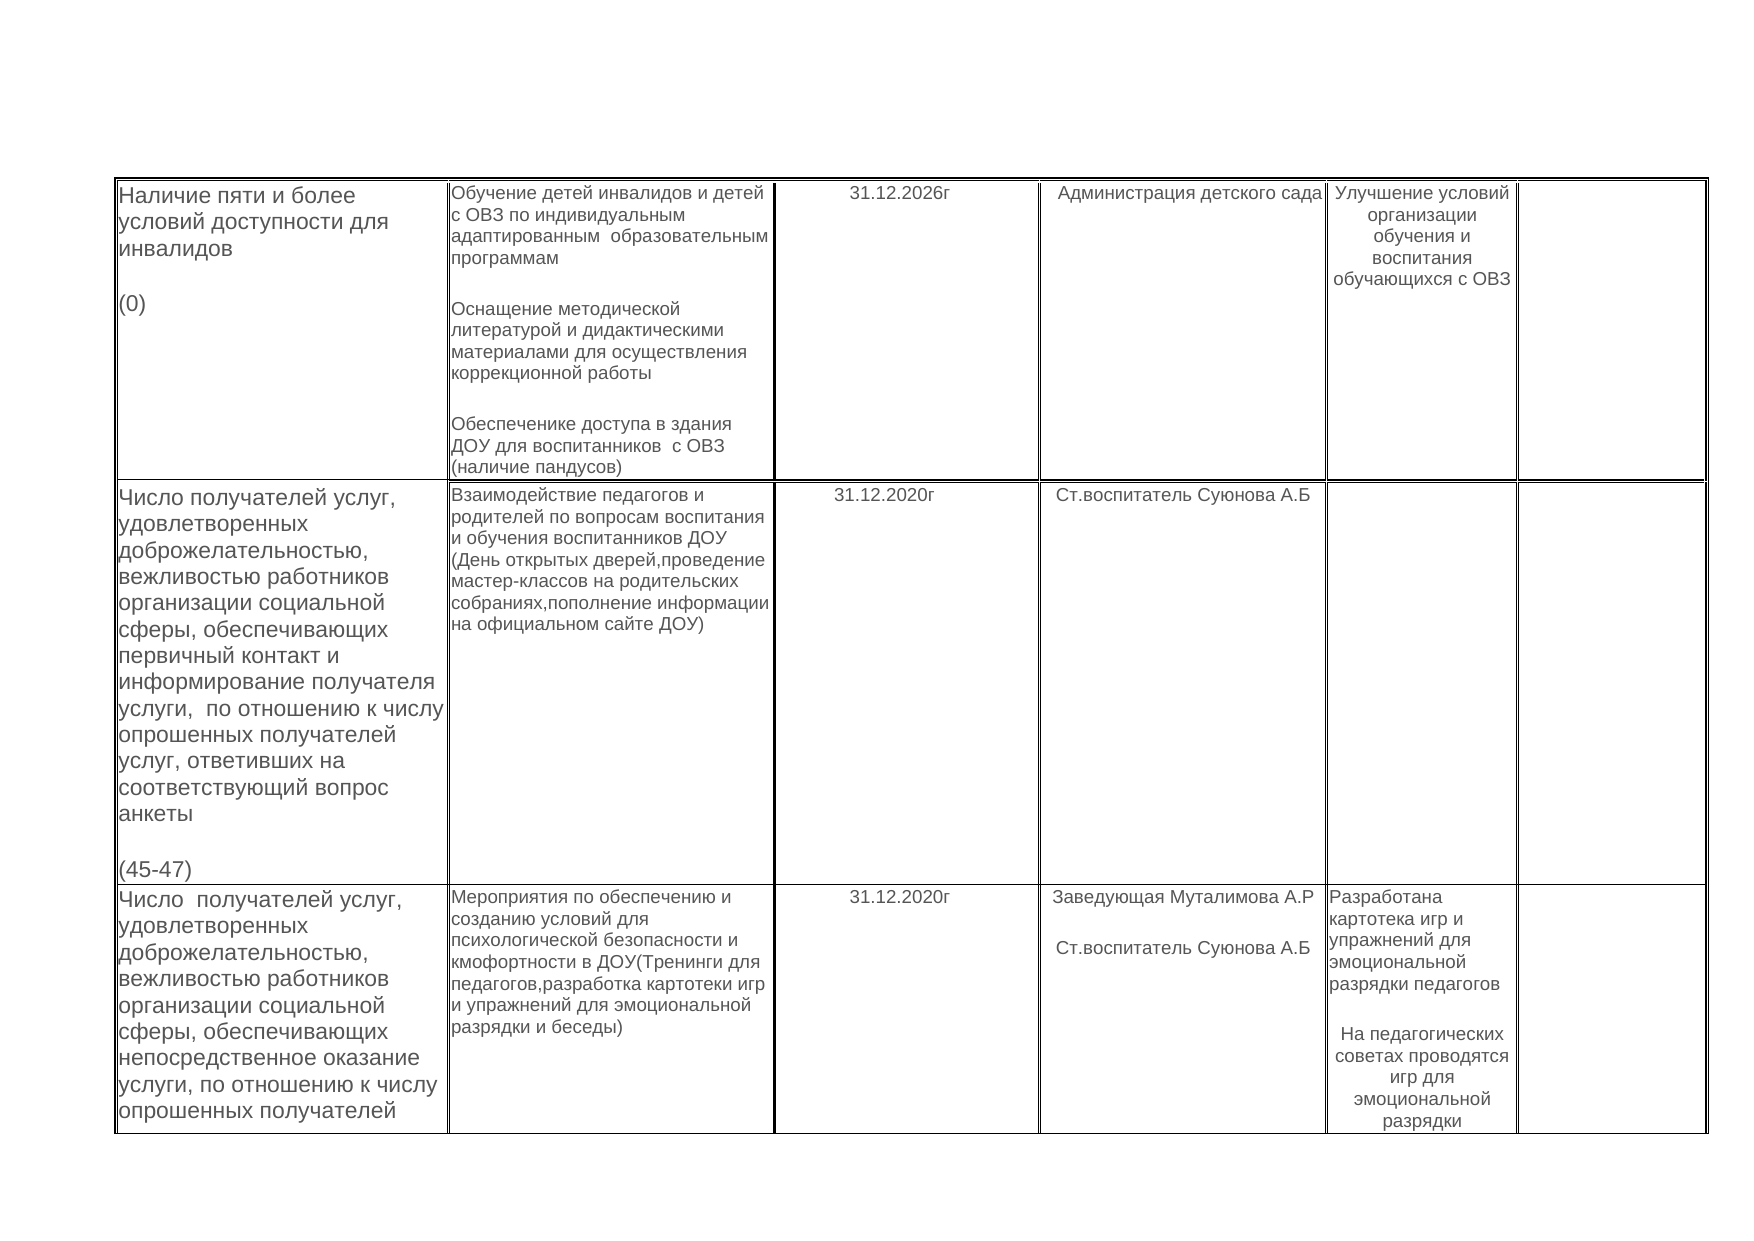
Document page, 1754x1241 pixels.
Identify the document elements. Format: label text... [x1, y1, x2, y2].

table_cell Администрация детского сада [1040, 181, 1327, 479]
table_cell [1041, 885, 1325, 1132]
table_cell Наличие пяти и более условий доступности для инвалидов (0) [118, 181, 448, 479]
table_cell 31.12.2020г [776, 483, 1038, 883]
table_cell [118, 885, 447, 1132]
table_cell Обучение детей инвалидов и детей с ОВЗ по индивидуальным адаптированным образовательным программам Оснащение методической литературой и дидактическими материалами для осуществления коррекционной работы Обеспеченике доступа в здания ДОУ для воспитанников с ОВЗ (наличие пандусов) [449, 181, 774, 479]
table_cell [1328, 885, 1516, 1132]
table_cell [1519, 479, 1706, 883]
table_cell Ст.воспитатель Суюнова А.Б [1041, 483, 1325, 883]
table_cell [1519, 885, 1705, 1132]
table_cell 31.12.2020г [776, 885, 1038, 1132]
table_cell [450, 885, 773, 1132]
table_cell Число получателей услуг, удовлетворенных доброжелательностью, вежливостью работников организации социальной сферы, обеспечивающих первичный контакт и информирование получателя услуги, по отношению к числу опрошенных получателей услуг, ответивших на соответствующий вопрос анкеты (45-47) [118, 480, 447, 883]
table_cell 31.12.2026г [774, 181, 1040, 479]
table_cell [1328, 483, 1516, 883]
table_cell Улучшение условий организации обучения и воспитания обучающихся с ОВЗ [1327, 181, 1517, 479]
table_cell Взаимодействие педагогов и родителей по вопросам воспитания и обучения воспитанников ДОУ (День открытых дверей,проведение мастер-классов на родительских собраниях,пополнение информации на официальном сайте ДОУ) [450, 483, 773, 883]
table_cell [1518, 181, 1705, 479]
